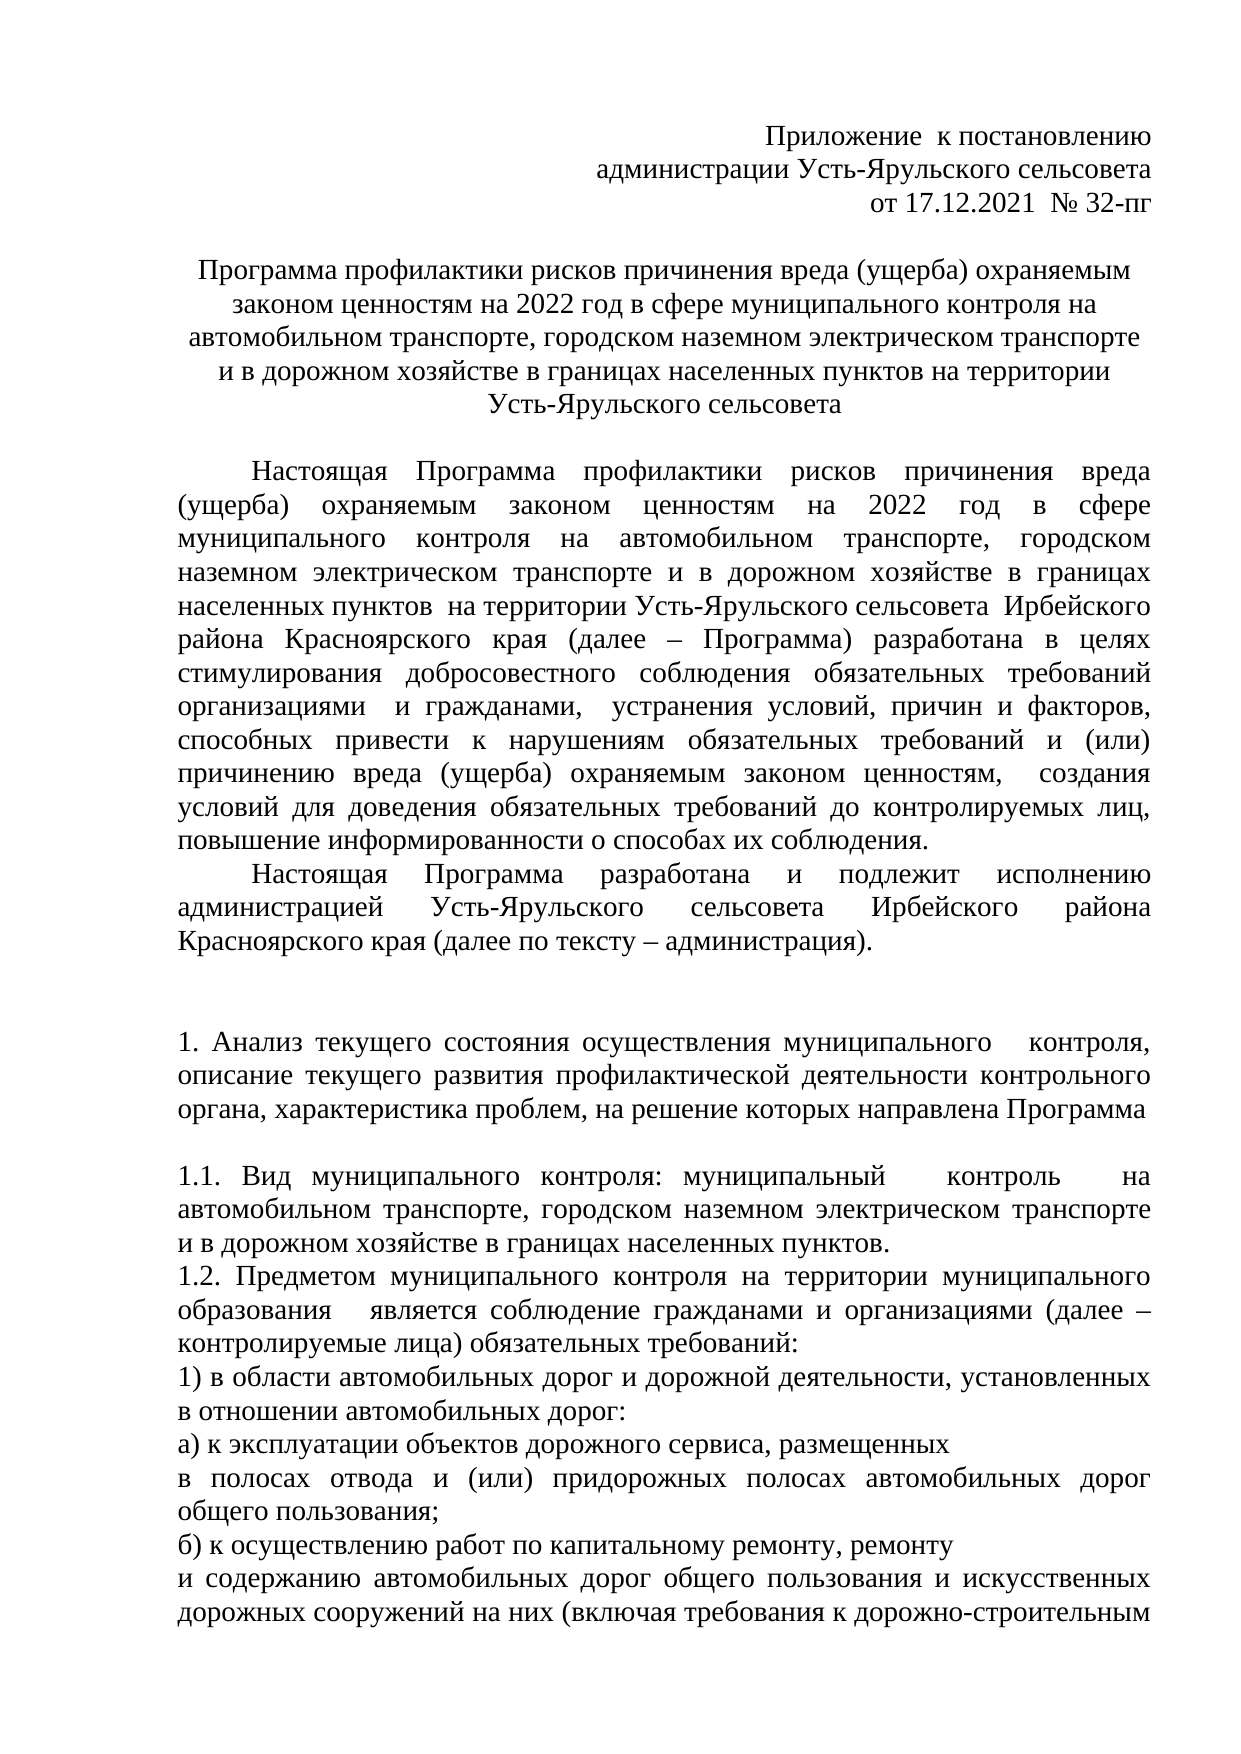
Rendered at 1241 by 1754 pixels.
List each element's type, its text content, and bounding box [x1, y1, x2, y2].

text 1.2. Предметом муниципального контроля на территории муниципального образования является соблюдение гражданами и организациями (далее – контролируемые лица) обязательных требований: [177, 1258, 1152, 1359]
text а) к эксплуатации объектов дорожного сервиса, размещенных [177, 1426, 1152, 1460]
text Настоящая Программа разработана и подлежит исполнению администрацией Усть-Ярульского сельсовета Ирбейского района Красноярского края (далее по тексту – администрация). [177, 856, 1152, 957]
text администрации Усть-Ярульского сельсовета [177, 152, 1152, 185]
text Приложение к постановлению [177, 118, 1152, 152]
text Программа профилактики рисков причинения вреда (ущерба) охраняемым законом ценностям на 2022 год в сфере муниципального контроля на автомобильном транспорте, городском наземном электрическом транспорте и в дорожном хозяйстве в границах населенных пунктов на территории Усть-Ярульского сельсовета [177, 252, 1152, 420]
text 1. Анализ текущего состояния осуществления муниципального контроля, описание текущего развития профилактической деятельности контрольного органа, характеристика проблем, на решение которых направлена Программа [177, 1024, 1152, 1124]
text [177, 1560, 1152, 1627]
text б) к осуществлению работ по капитальному ремонту, ремонту [177, 1527, 1152, 1560]
text 1.1. Вид муниципального контроля: муниципальный контроль на автомобильном транспорте, городском наземном электрическом транспорте и в дорожном хозяйстве в границах населенных пунктов. [177, 1158, 1152, 1258]
text в полосах отвода и (или) придорожных полосах автомобильных дорог общего пользования; [177, 1460, 1152, 1527]
text от 17.12.2021 № 32-пг [177, 185, 1152, 219]
text 1) в области автомобильных дорог и дорожной деятельности, установленных в отношении автомобильных дорог: [177, 1359, 1152, 1426]
text Настоящая Программа профилактики рисков причинения вреда (ущерба) охраняемым законом ценностям на 2022 год в сфере муниципального контроля на автомобильном транспорте, городском наземном электрическом транспорте и в дорожном хозяйстве в границах населенных пунктов на территории Усть-Ярульского сельсовета Ирбейского района Красноярского края (далее – Программа) разработана в целях стимулирования добросовестного соблюдения обязательных требований организациями и гражданами, устранения условий, причин и факторов, способных привести к нарушениям обязательных требований и (или) причинению вреда (ущерба) охраняемым законом ценностям, создания условий для доведения обязательных требований до контролируемых лиц, повышение информированности о способах их соблюдения. [177, 453, 1152, 856]
